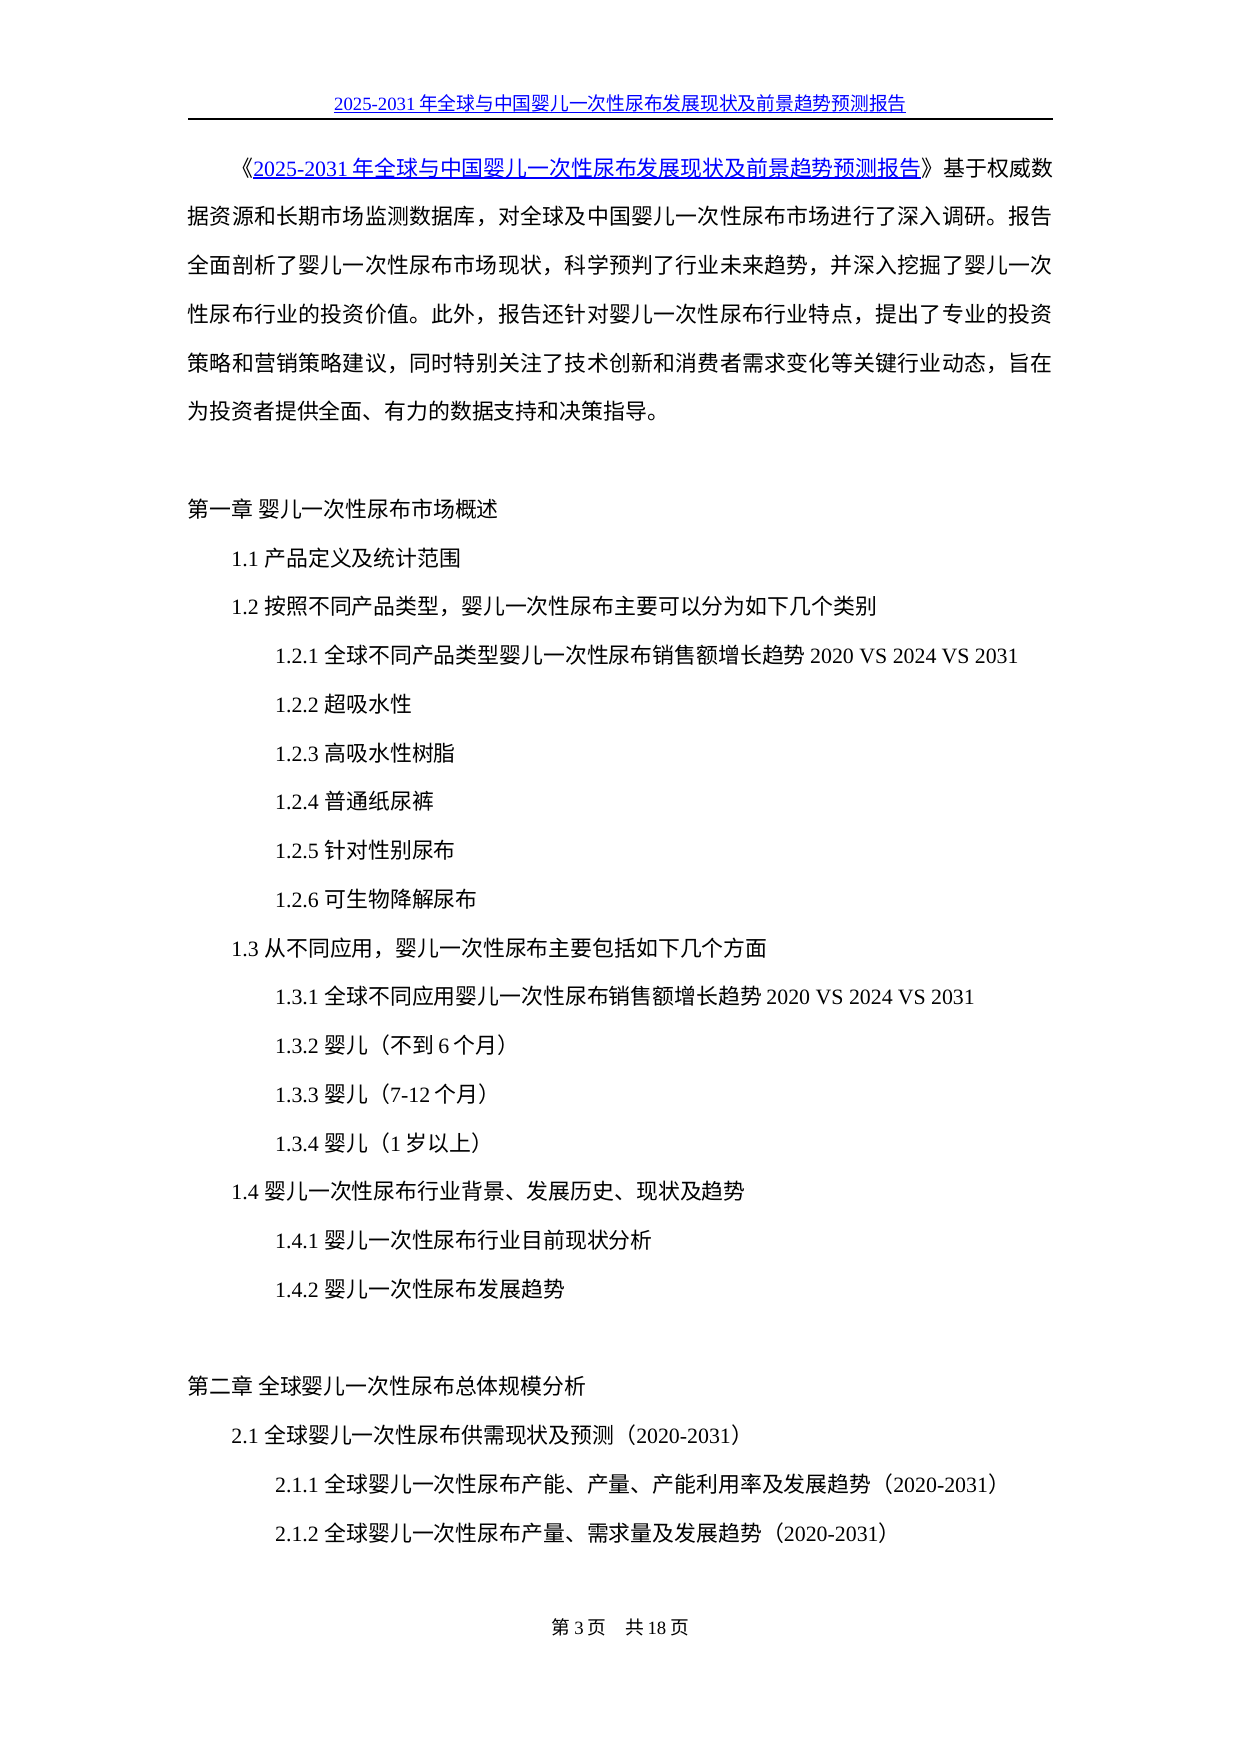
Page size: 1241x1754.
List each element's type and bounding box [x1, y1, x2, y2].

text [187, 150, 1053, 1548]
